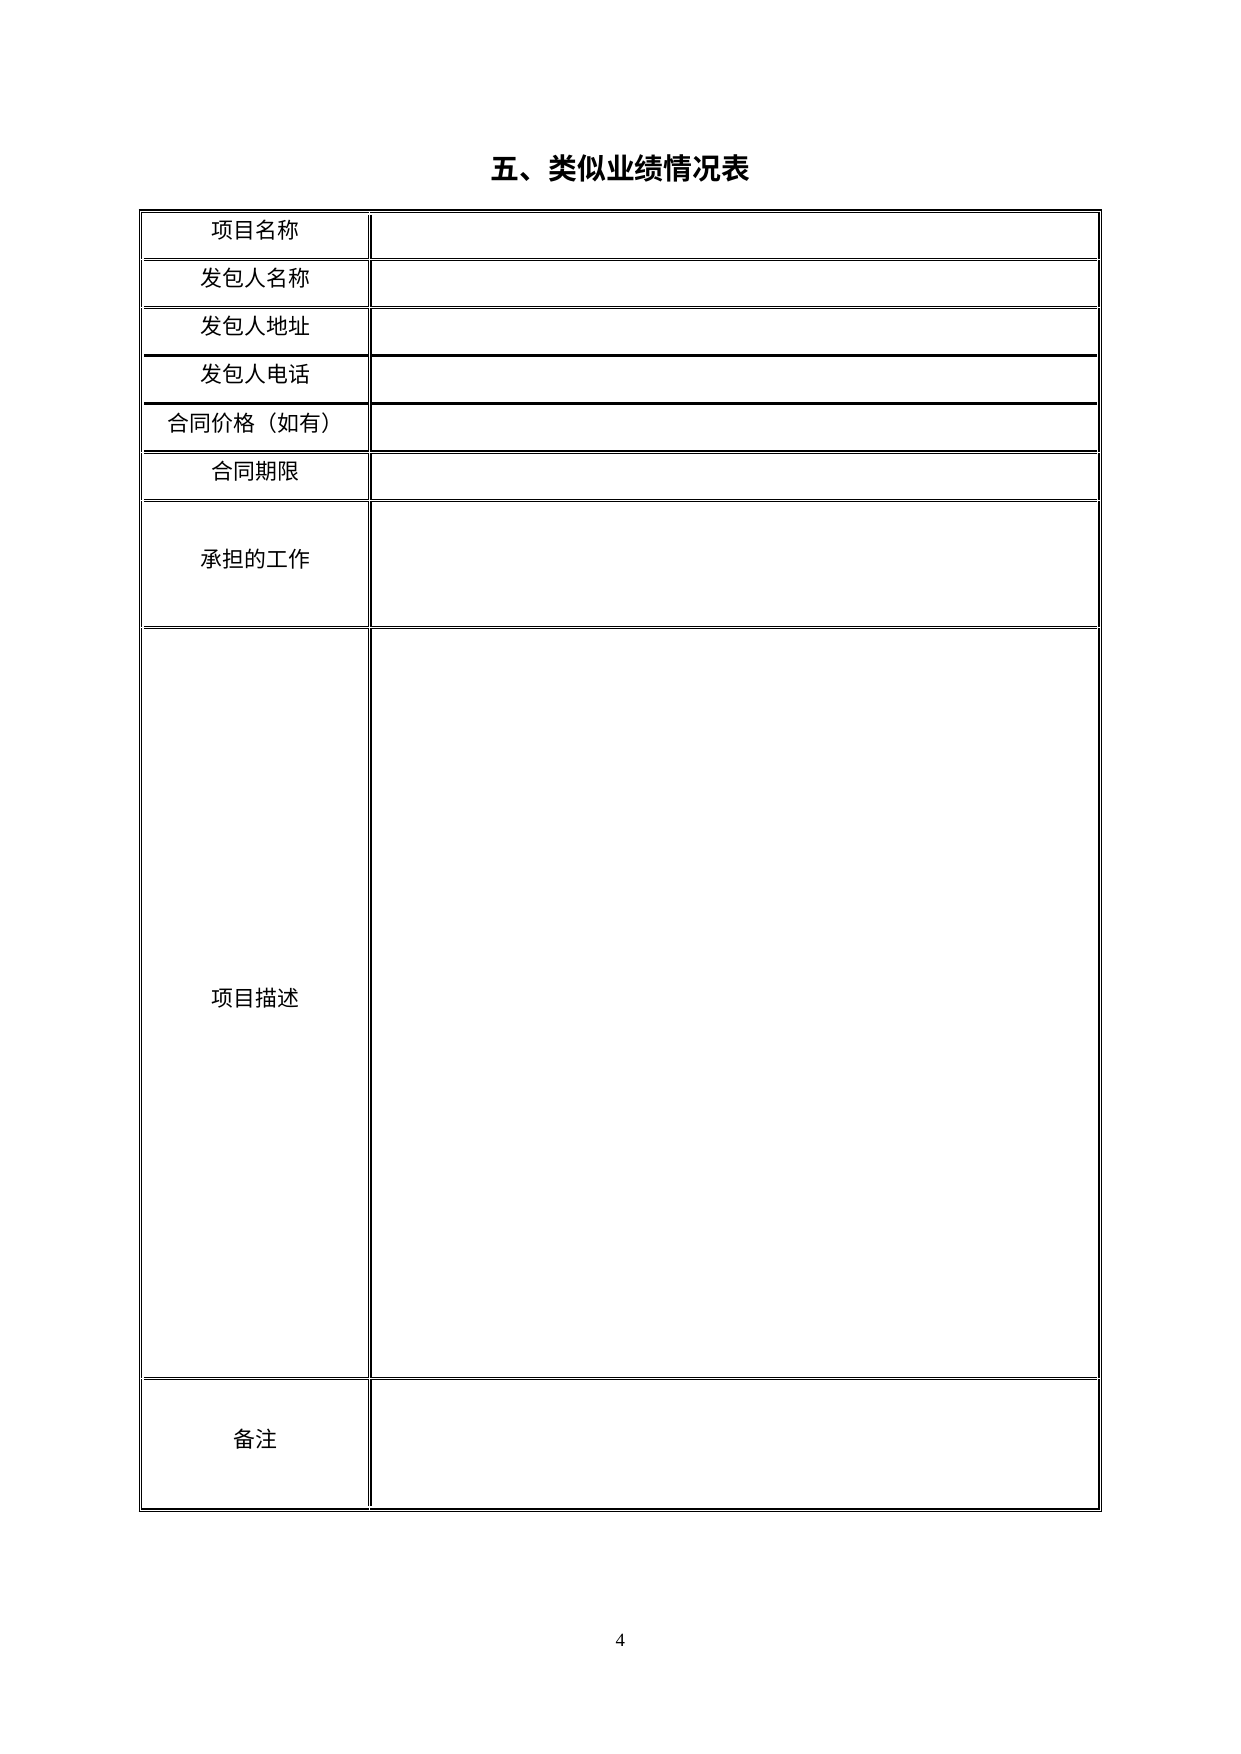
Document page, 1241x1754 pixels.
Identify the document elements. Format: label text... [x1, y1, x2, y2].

table_cell [372, 258, 1099, 306]
table_cell 承担的工作 [142, 499, 368, 626]
table_cell [372, 402, 1098, 450]
table_cell [372, 354, 1098, 402]
table_cell [370, 626, 1100, 1376]
table_cell 发包人名称 [142, 258, 368, 306]
table_cell 项目描述 [140, 626, 370, 1376]
subtitle 五、类似业绩情况表 [118, 146, 1122, 188]
table_header [370, 213, 1098, 257]
table_cell [372, 499, 1099, 626]
table_header 项目名称 [142, 211, 370, 257]
table_cell [372, 450, 1099, 498]
table_cell 备注 [142, 1376, 370, 1508]
table_cell [370, 1376, 1099, 1508]
table_cell 发包人地址 [140, 306, 370, 354]
table_cell 合同价格（如有） [142, 402, 368, 450]
table_cell 发包人电话 [142, 354, 368, 402]
table_cell 合同期限 [142, 450, 368, 498]
table_cell [370, 306, 1100, 354]
